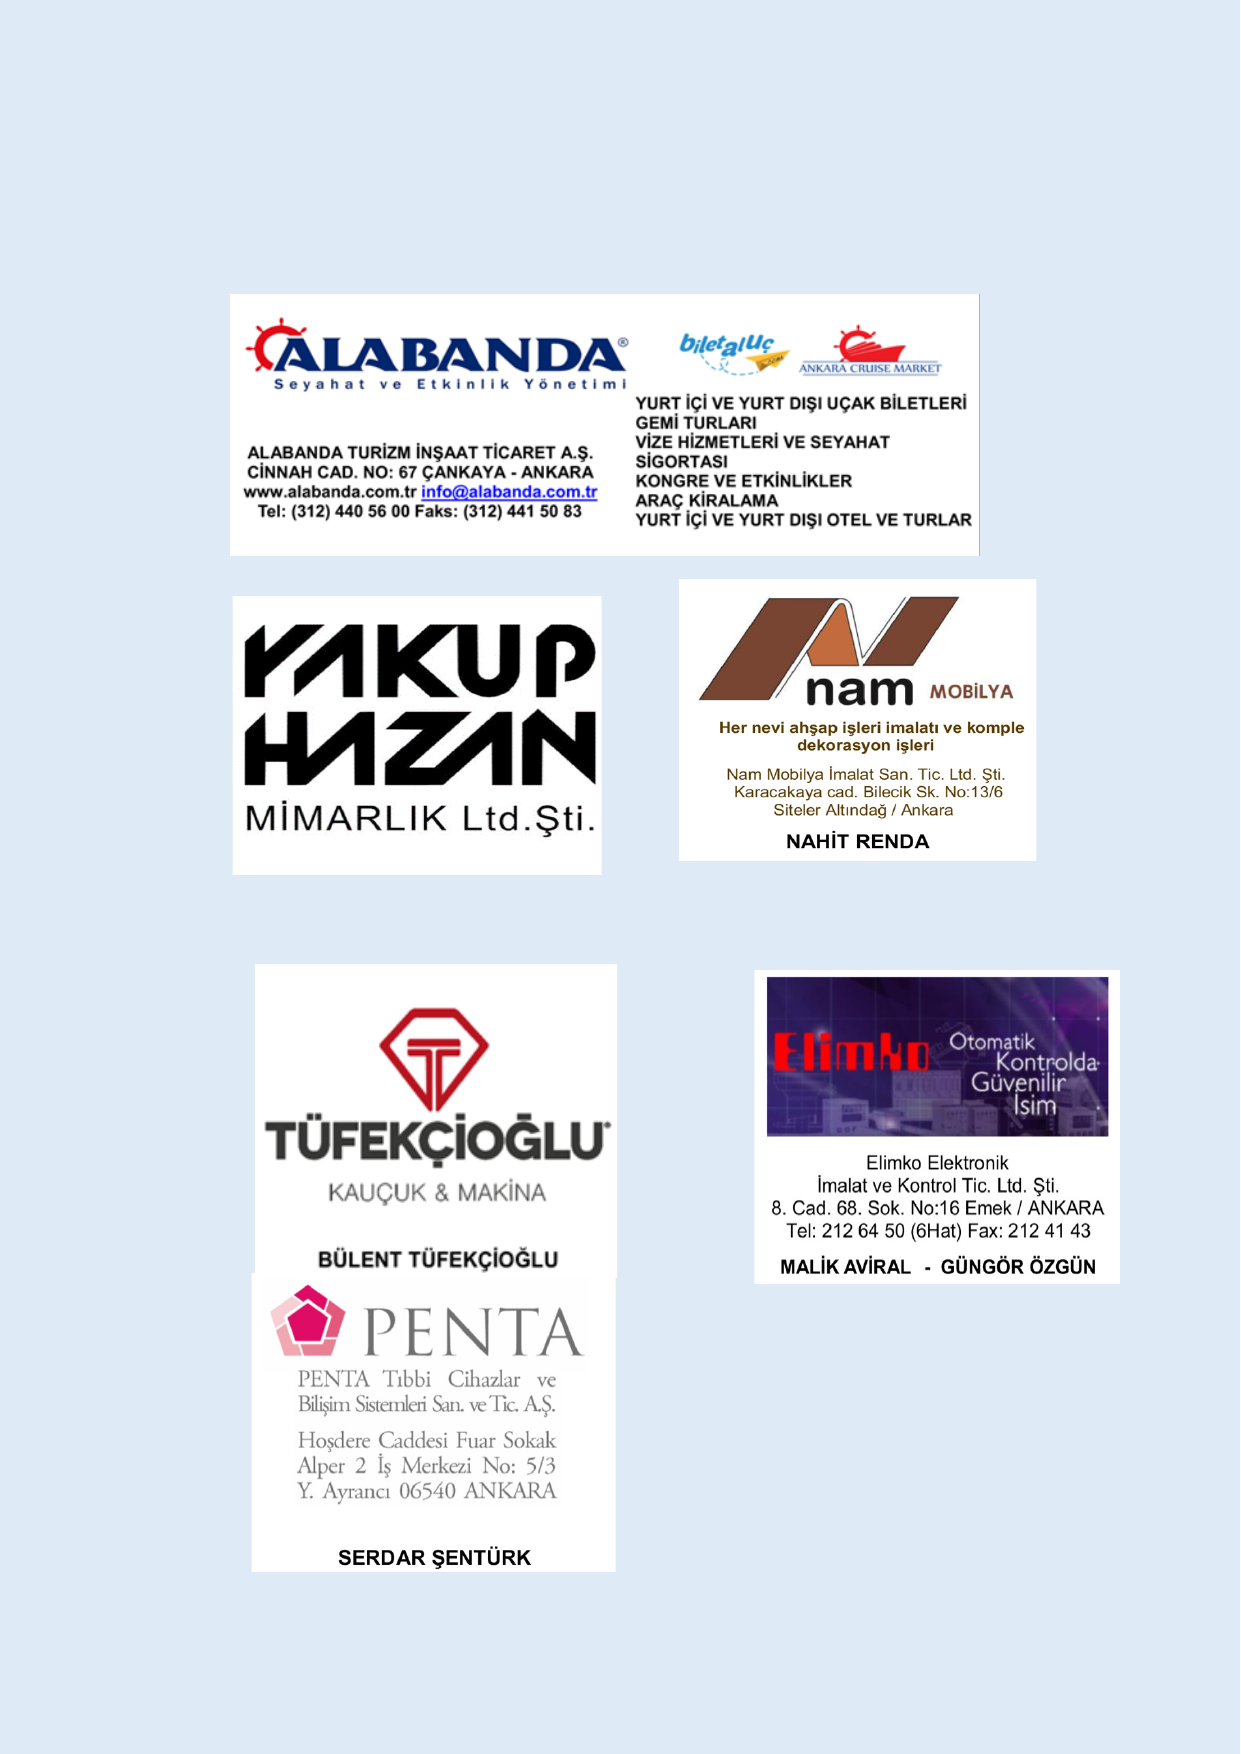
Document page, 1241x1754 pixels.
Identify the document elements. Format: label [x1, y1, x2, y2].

picture [232, 596, 602, 875]
picture [230, 294, 980, 556]
picture [678, 579, 1037, 861]
picture [251, 964, 618, 1572]
picture [754, 970, 1120, 1284]
